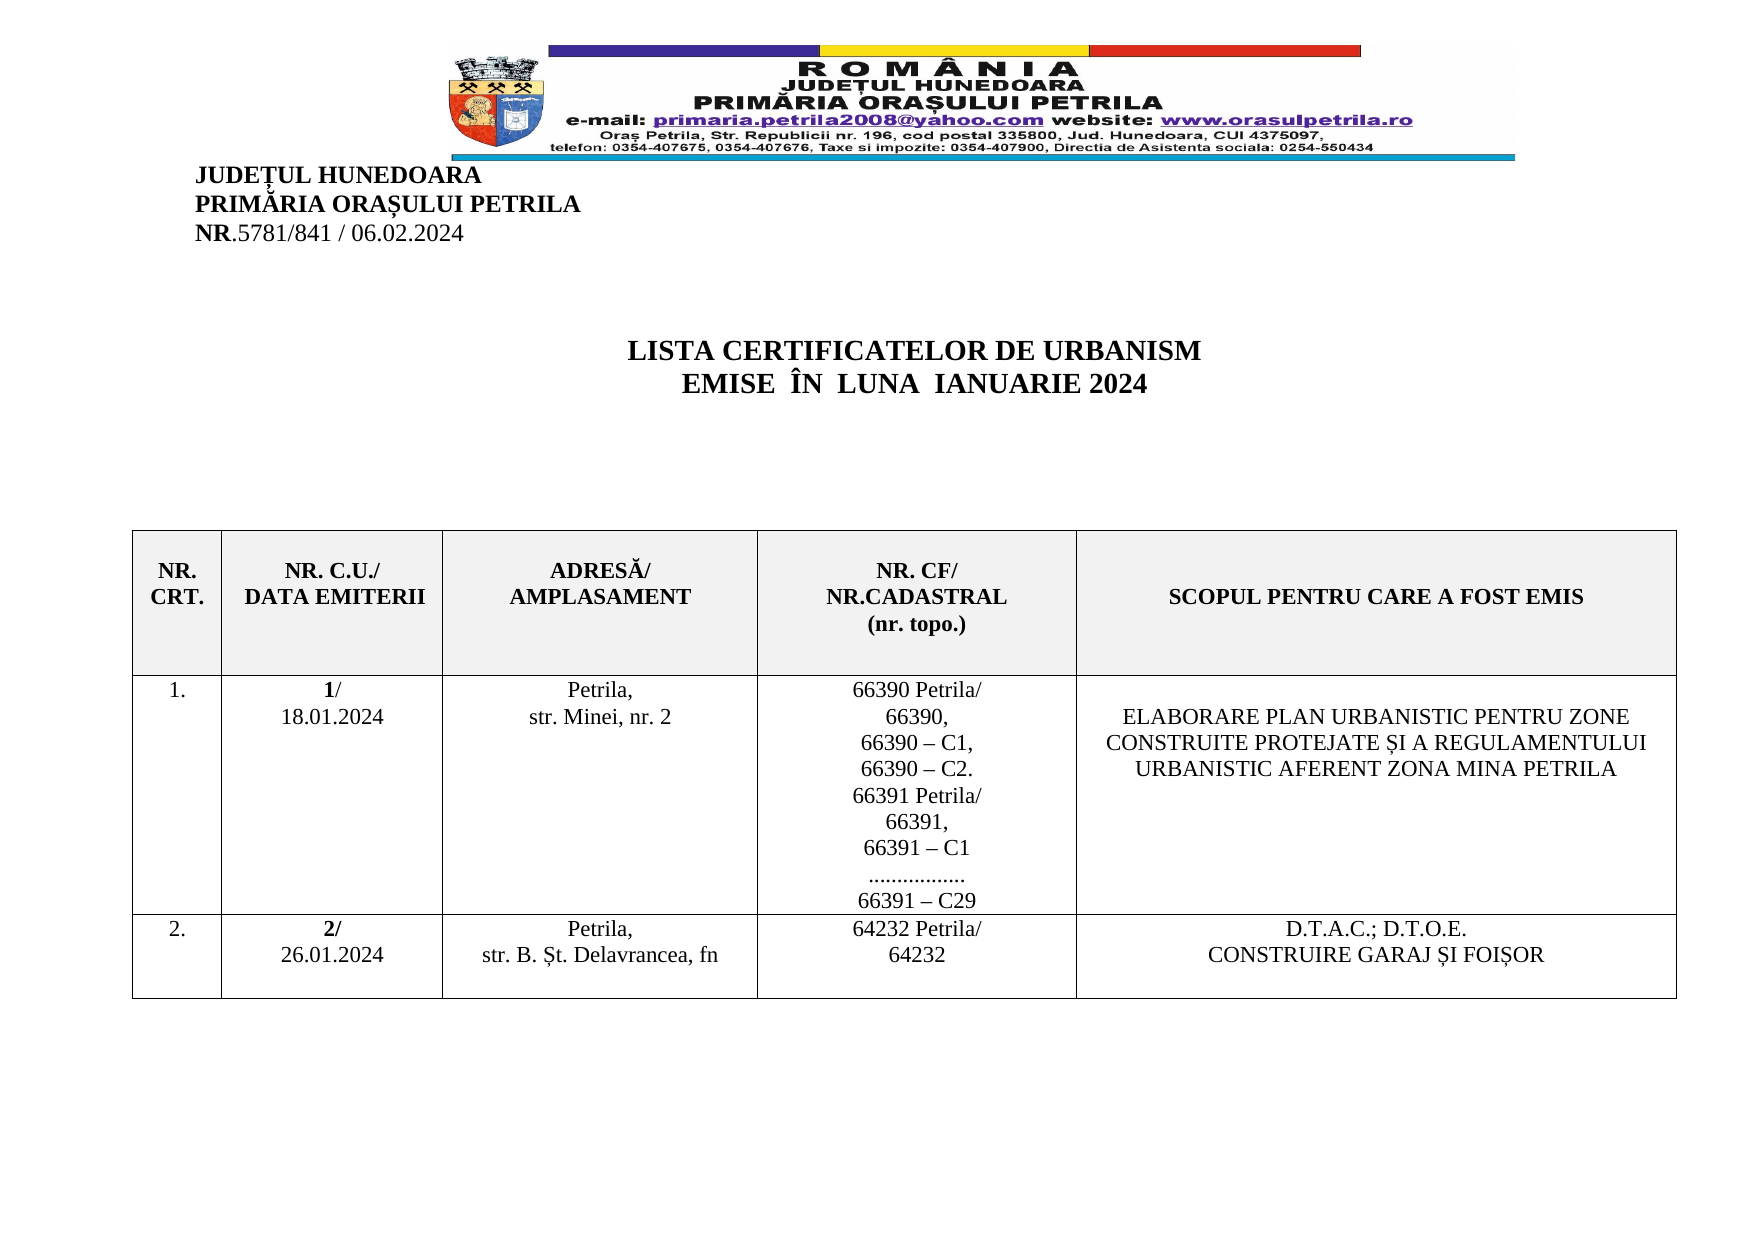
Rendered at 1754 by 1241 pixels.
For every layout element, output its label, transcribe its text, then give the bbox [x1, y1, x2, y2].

table_header NR. C.U./ DATA EMITERII [222, 531, 442, 675]
table_cell 66390 Petrila/ 66390, 66390 – C1, 66390 – C2. 66391 Petrila/ 66391, 66391 – C1 ................. 66391 – C29 [758, 676, 1076, 913]
table_cell 2. [133, 915, 221, 998]
table_cell D.T.A.C.; D.T.O.E. CONSTRUIRE GARAJ ȘI FOIȘOR [1077, 915, 1676, 998]
table_cell ELABORARE PLAN URBANISTIC PENTRU ZONE CONSTRUITE PROTEJATE ȘI A REGULAMENTULUI URBANISTIC AFERENT ZONA MINA PETRILA [1077, 676, 1676, 913]
table_header ADRESĂ/ AMPLASAMENT [443, 531, 757, 675]
text EMISE ÎN LUNA IANUARIE 2024 [195, 367, 1634, 400]
table_cell Petrila, str. Minei, nr. 2 [443, 676, 757, 913]
table_cell 2/ 26.01.2024 [222, 915, 442, 998]
table_cell 1. [133, 676, 221, 913]
text JUDEȚUL HUNEDOARA [195, 161, 1634, 189]
table_header NR. CF/ NR.CADASTRAL (nr. topo.) [758, 531, 1076, 675]
table_cell 1/ 18.01.2024 [222, 676, 442, 913]
text LISTA CERTIFICATELOR DE URBANISM [195, 333, 1634, 367]
text PRIMĂRIA ORAȘULUI PETRILA [195, 189, 1634, 218]
table_header SCOPUL PENTRU CARE A FOST EMIS [1077, 531, 1676, 675]
table_header NR. CRT. [133, 531, 221, 675]
picture [448, 45, 1516, 161]
text NR.5781/841 / 06.02.2024 [195, 218, 1634, 247]
table_cell Petrila, str. B. Șt. Delavrancea, fn [443, 915, 757, 998]
table_cell 64232 Petrila/ 64232 [758, 915, 1076, 998]
